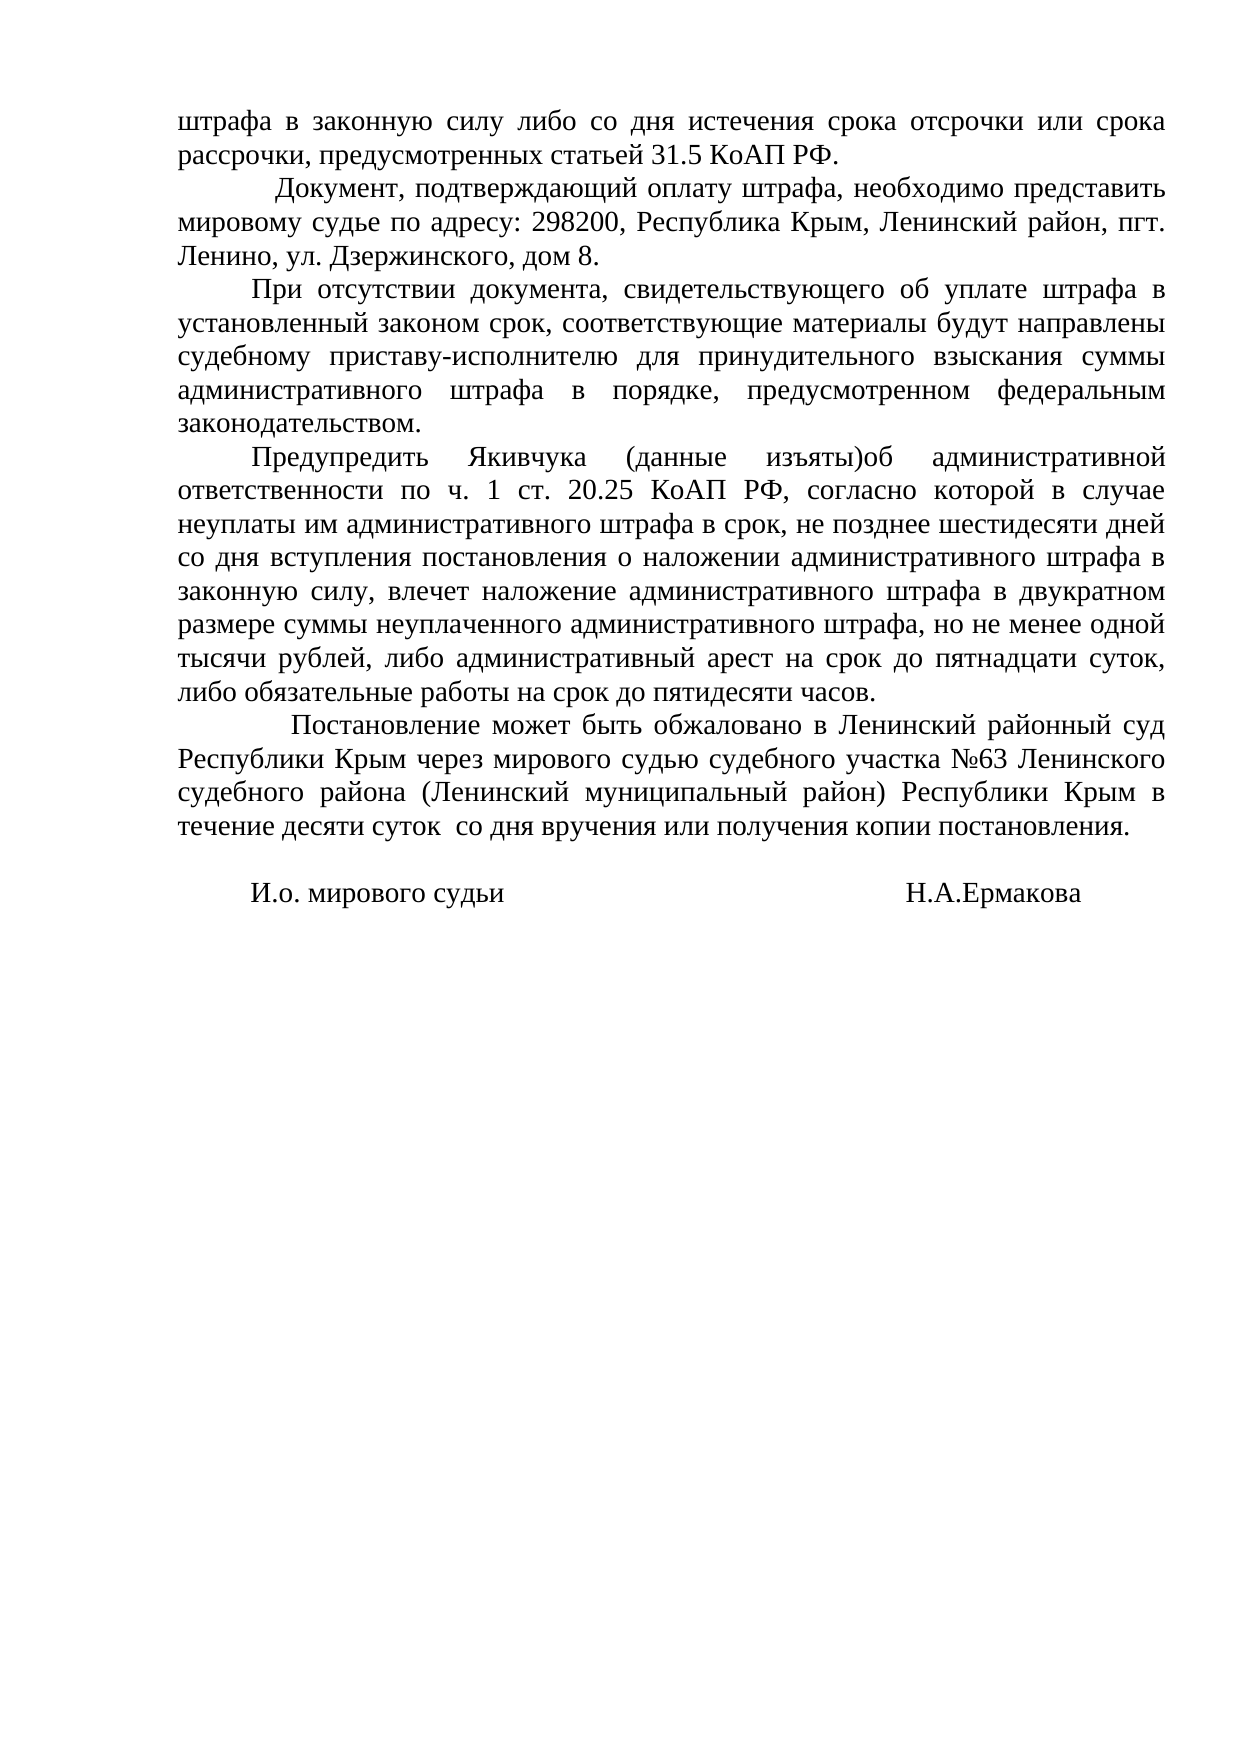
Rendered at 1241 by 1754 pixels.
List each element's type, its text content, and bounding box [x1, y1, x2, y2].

text При отсутствии документа, свидетельствующего об уплате штрафа в установленный законом срок, соответствующие материалы будут направлены судебному приставу-исполнителю для принудительного взыскания суммы административного штрафа в порядке, предусмотренном федеральным законодательством. [177, 271, 1166, 439]
text Постановление может быть обжаловано в Ленинский районный суд Республики Крым через мирового судью судебного участка №63 Ленинского судебного района (Ленинский муниципальный район) Республики Крым в течение десяти суток со дня вручения или получения копии постановления. [177, 707, 1166, 841]
text И.о. мирового судьи Н.А.Ермакова [177, 875, 1166, 908]
text Документ, подтверждающий оплату штрафа, необходимо представить мировому судье по адресу: 298200, Республика Крым, Ленинский район, пгт. Ленино, ул. Дзержинского, дом 8. [177, 171, 1166, 271]
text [177, 103, 1166, 171]
text Предупредить Якивчука (данные изъяты)об административной ответственности по ч. 1 ст. 20.25 КоАП РФ, согласно которой в случае неуплаты им административного штрафа в срок, не позднее шестидесяти дней со дня вступления постановления о наложении административного штрафа в законную силу, влечет наложение административного штрафа в двукратном размере суммы неуплаченного административного штрафа, но не менее одной тысячи рублей, либо административный арест на срок до пятнадцати суток, либо обязательные работы на срок до пятидесяти часов. [177, 439, 1166, 707]
